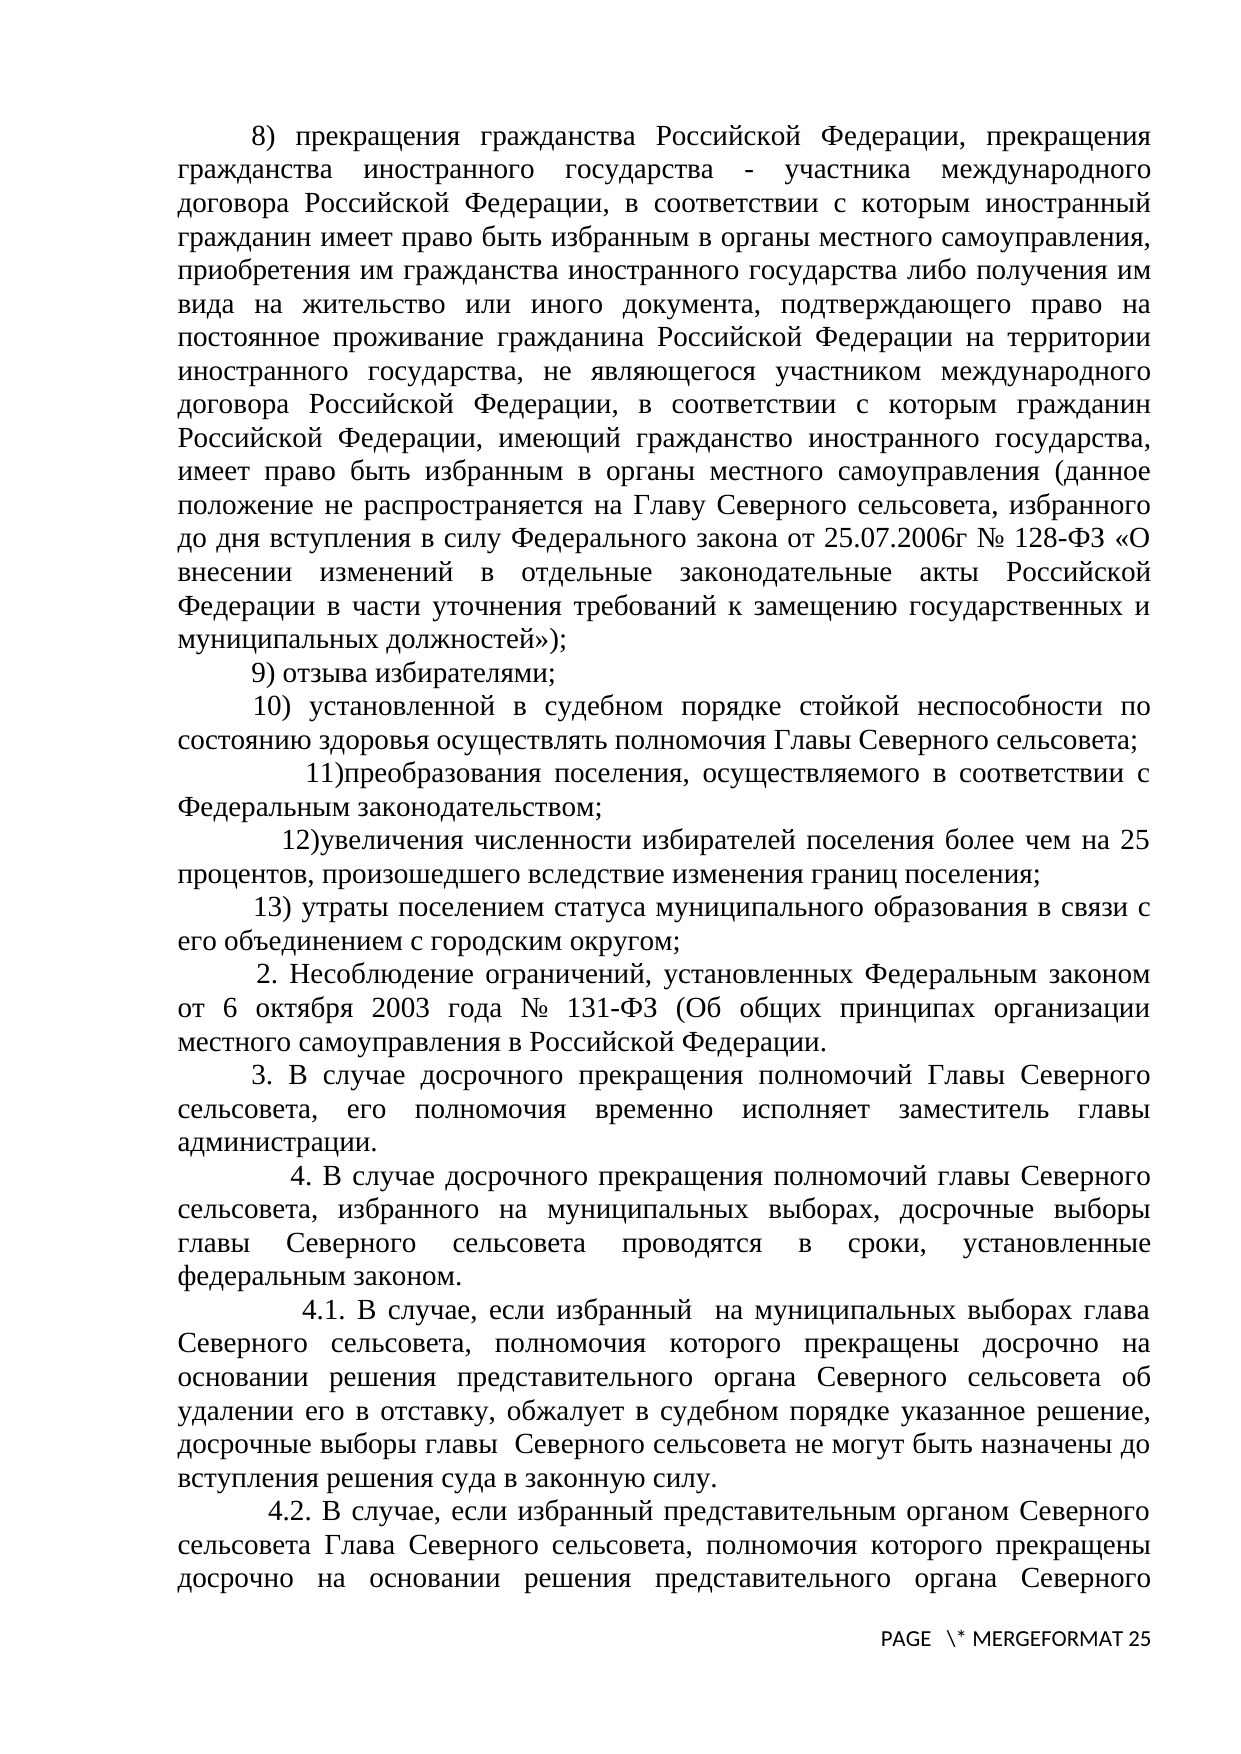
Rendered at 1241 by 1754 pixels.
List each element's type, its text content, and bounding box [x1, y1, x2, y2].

text 4. В случае досрочного прекращения полномочий главы Северного сельсовета, избранного на муниципальных выборах, досрочные выборы главы Северного сельсовета проводятся в сроки, установленные федеральным законом. [177, 1158, 1152, 1292]
text 12)увеличения численности избирателей поселения более чем на 25 процентов, произошедшего вследствие изменения границ поселения; [177, 822, 1152, 889]
text 13) утраты поселением статуса муниципального образования в связи с его объединением с городским округом; [177, 889, 1152, 957]
text 2. Несоблюдение ограничений, установленных Федеральным законом от 6 октября 2003 года № 131-ФЗ (Об общих принципах организации местного самоуправления в Российской Федерации. [177, 957, 1152, 1057]
text 9) отзыва избирателями; [177, 655, 1152, 688]
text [177, 1493, 1152, 1594]
text 8) прекращения гражданства Российской Федерации, прекращения гражданства иностранного государства - участника международного договора Российской Федерации, в соответствии с которым иностранный гражданин имеет право быть избранным в органы местного самоуправления, приобретения им гражданства иностранного государства либо получения им вида на жительство или иного документа, подтверждающего право на постоянное проживание гражданина Российской Федерации на территории иностранного государства, не являющегося участником международного договора Российской Федерации, в соответствии с которым гражданин Российской Федерации, имеющий гражданство иностранного государства, имеет право быть избранным в органы местного самоуправления (данное положение не распространяется на Главу Северного сельсовета, избранного до дня вступления в силу Федерального закона от 25.07.2006г № 128-ФЗ «О внесении изменений в отдельные законодательные акты Российской Федерации в части уточнения требований к замещению государственных и муниципальных должностей»); [177, 118, 1152, 655]
text 10) установленной в судебном порядке стойкой неспособности по состоянию здоровья осуществлять полномочия Главы Северного сельсовета; [177, 688, 1152, 755]
text 11)преобразования поселения, осуществляемого в соответствии с Федеральным законодательством; [177, 755, 1152, 822]
text 3. В случае досрочного прекращения полномочий Главы Северного сельсовета, его полномочия временно исполняет заместитель главы администрации. [177, 1057, 1152, 1158]
text 4.1. В случае, если избранный на муниципальных выборах глава Северного сельсовета, полномочия которого прекращены досрочно на основании решения представительного органа Северного сельсовета об удалении его в отставку, обжалует в судебном порядке указанное решение, досрочные выборы главы Северного сельсовета не могут быть назначены до вступления решения суда в законную силу. [177, 1292, 1152, 1493]
